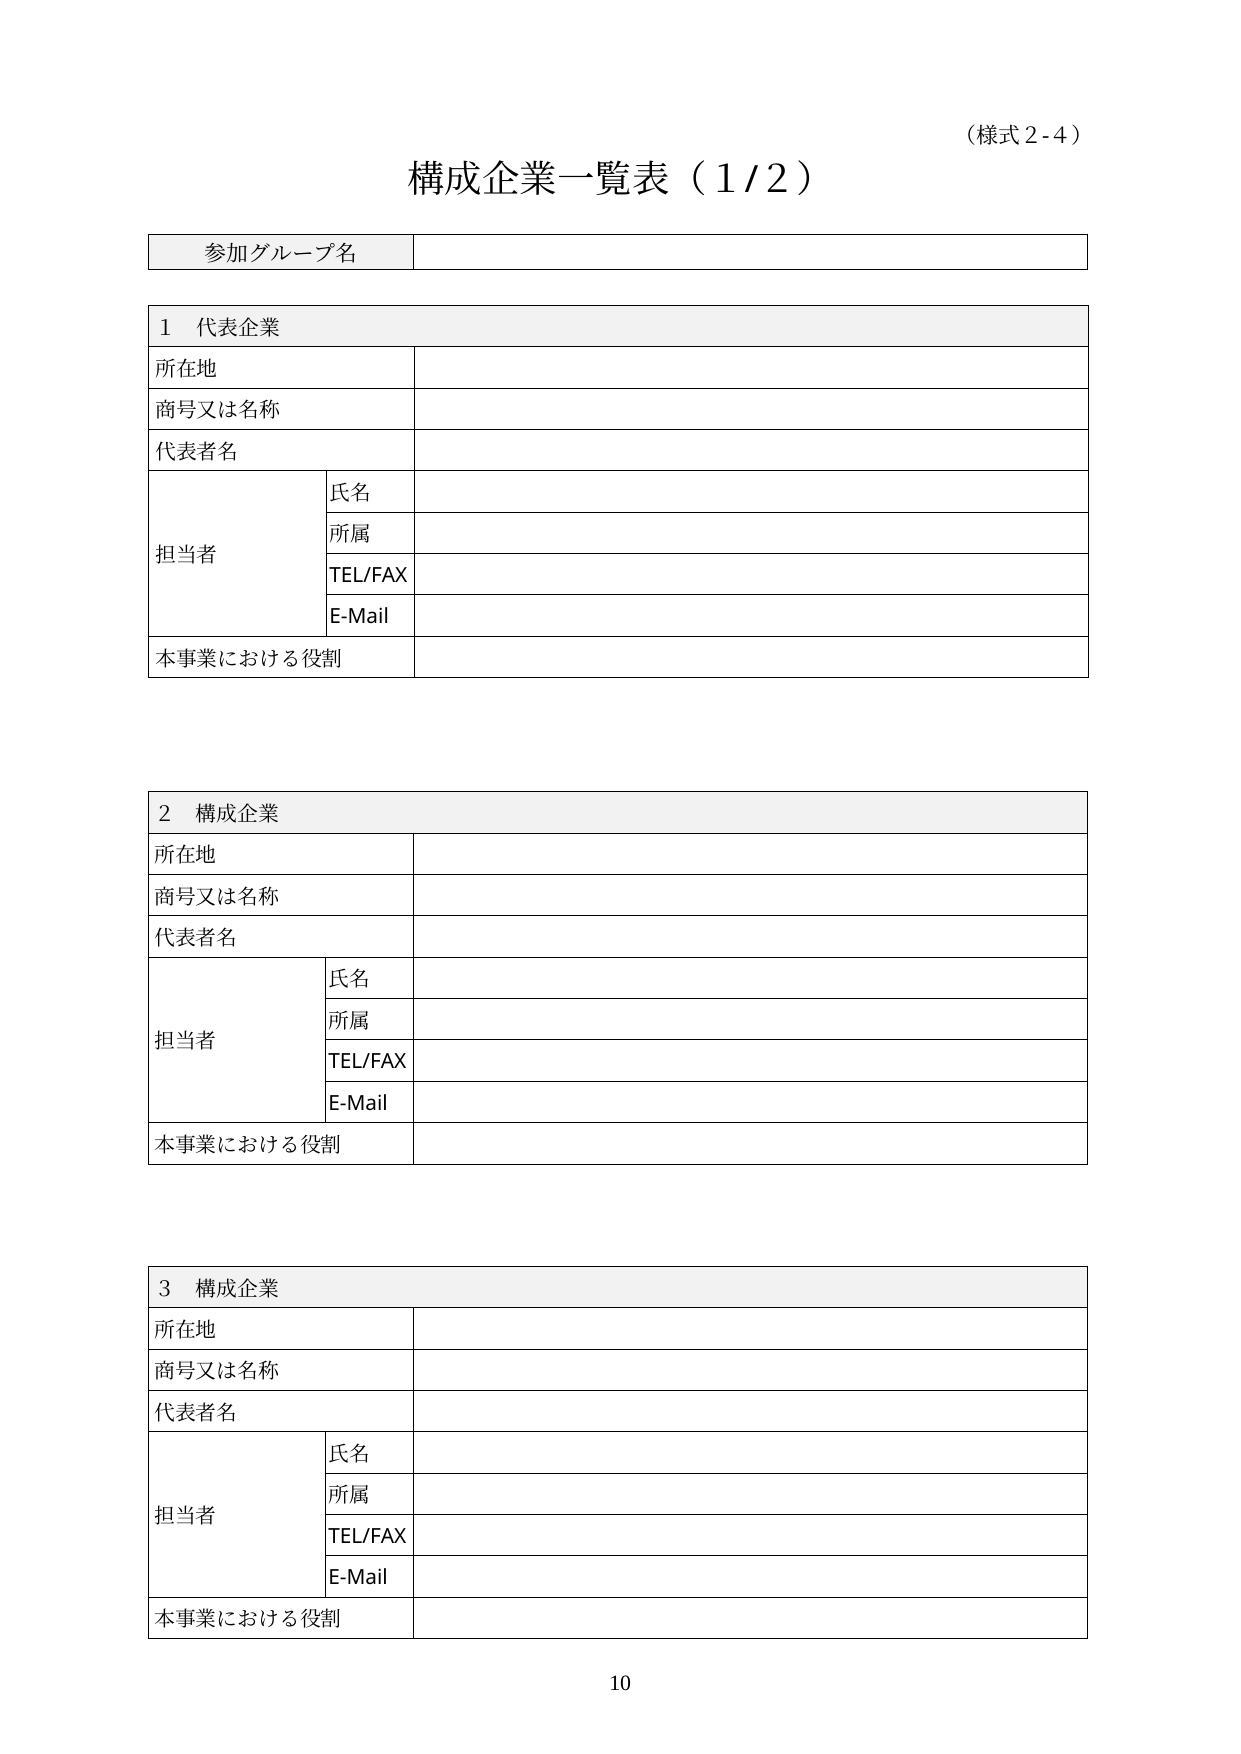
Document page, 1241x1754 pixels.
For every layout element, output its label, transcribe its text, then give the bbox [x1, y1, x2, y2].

text 構成企業一覧表（１/２） [148, 150, 1092, 204]
subtitle （様式２-４） [148, 118, 1092, 150]
table_header [414, 235, 1087, 269]
table_header 参加グループ名 [149, 235, 413, 269]
